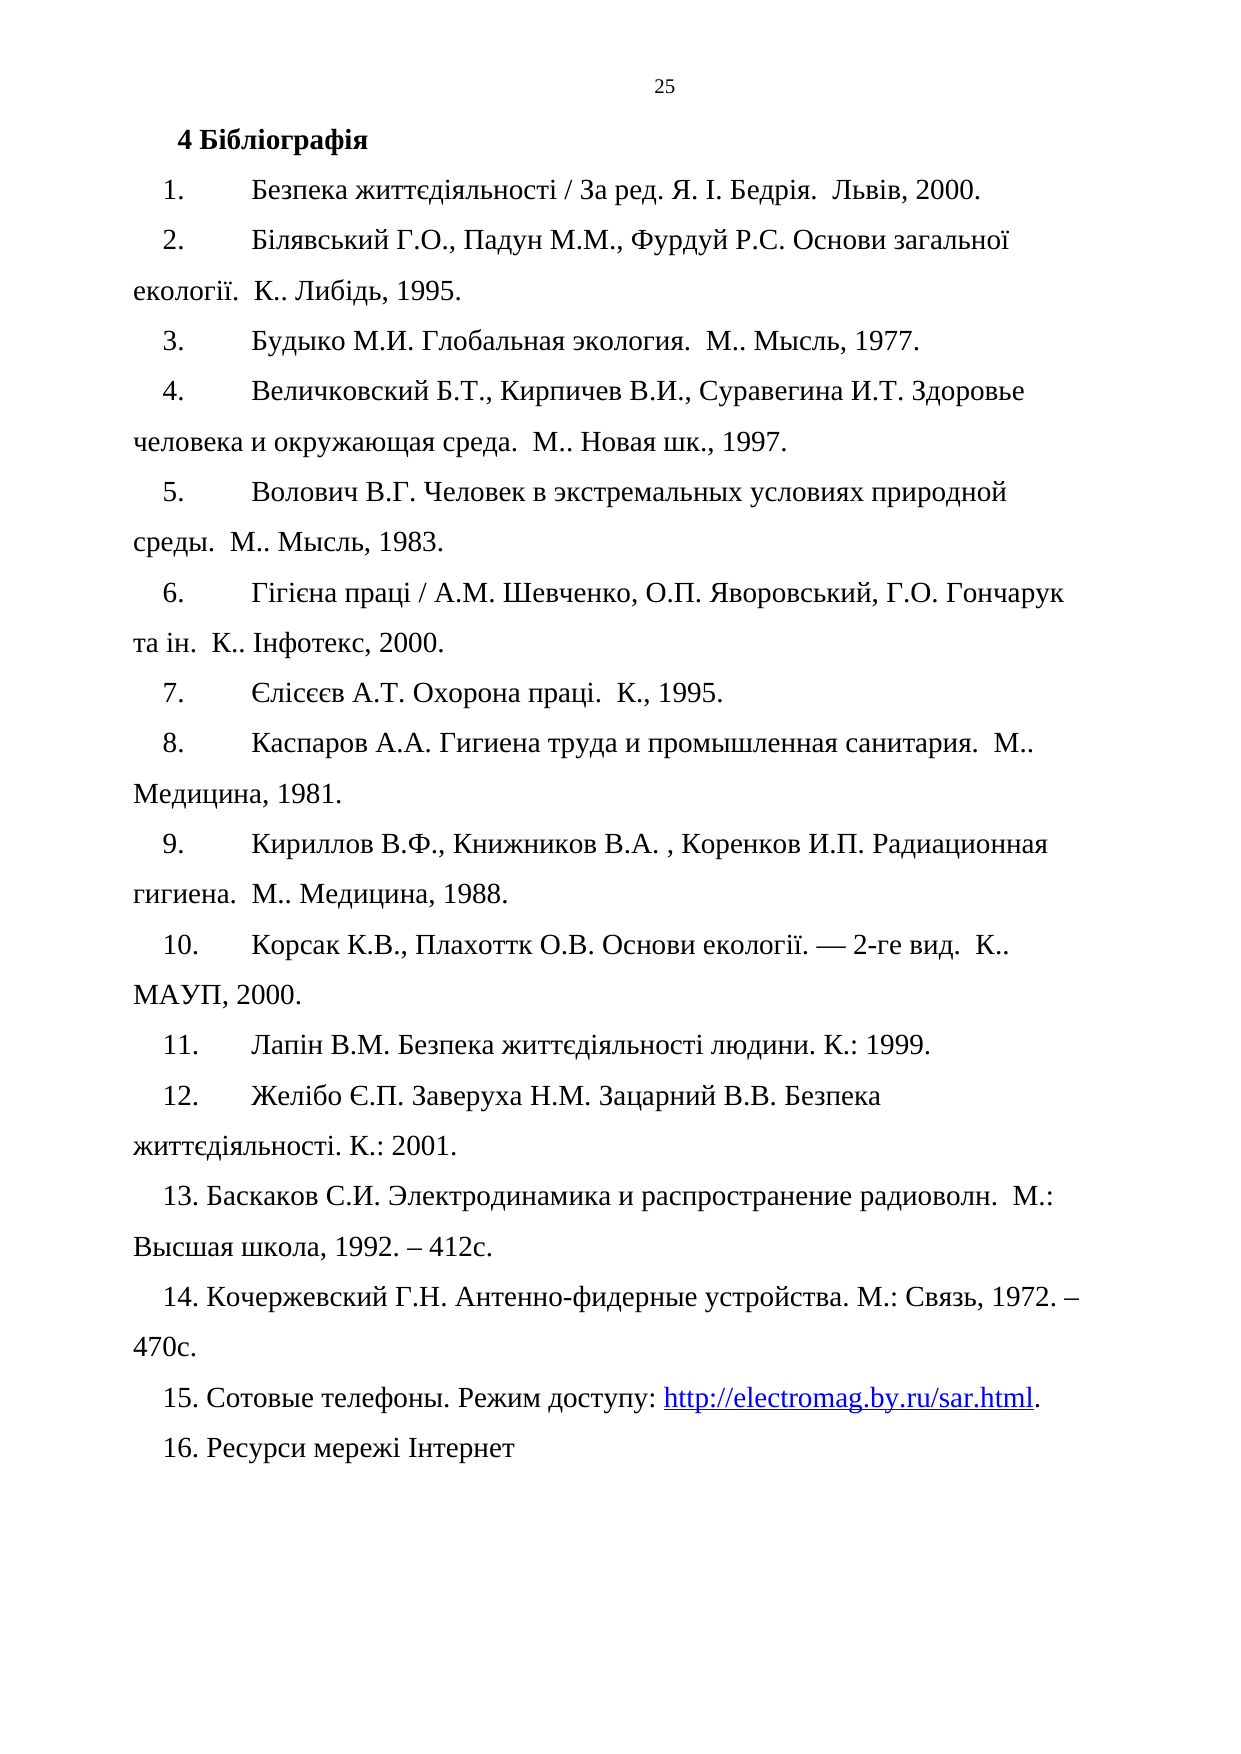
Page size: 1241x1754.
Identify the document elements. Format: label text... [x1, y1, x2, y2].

text 3. Будыко М.И. Глобальная экология. М.. Мысль, 1977. [133, 323, 1093, 357]
text 7. Єлісєєв А.Т. Охорона праці. К., 1995. [133, 675, 1093, 709]
text 13. Баскаков С.И. Электродинамика и распространение радиоволн. М.: Высшая школа, 1992. – 412с. [133, 1178, 1093, 1262]
text 5. Волович В.Г. Человек в экстремальных условиях природной среды. М.. Мысль, 1983. [133, 474, 1093, 558]
text 8. Каспаров А.А. Гигиена труда и промышленная санитария. М.. Медицина, 1981. [133, 726, 1093, 809]
text 2. Білявський Г.О., Падун М.М., Фурдуй Р.С. Основи загальної екології. К.. Либідь, 1995. [133, 222, 1093, 306]
text 15. Сотовые телефоны. Режим доступу: http://electromag.by.ru/sar.html. [133, 1380, 1093, 1413]
text 14. Кочержевский Г.Н. Антенно-фидерные устройства. М.: Связь, 1972. – 470с. [133, 1279, 1093, 1363]
text 12. Желібо Є.П. Заверуха Н.М. Зацарний В.В. Безпека життєдіяльності. К.: 2001. [133, 1078, 1093, 1162]
text 1. Безпека життєдіяльності / За ред. Я. І. Бедрія. Львів, 2000. [133, 172, 1093, 206]
text 9. Кириллов В.Ф., Книжников В.А. , Коренков И.П. Радиационная гигиена. М.. Медицина, 1988. [133, 826, 1093, 910]
text 10. Корсак К.В., Плахоттк О.В. Основи екології. — 2-ге вид. К.. МАУП, 2000. [133, 927, 1093, 1011]
text 6. Гігієна праці / А.М. Шевченко, О.П. Яворовський, Г.О. Гончарук та ін. К.. Інфотекс, 2000. [133, 575, 1093, 658]
text 16. Ресурси мережі Інтернет [133, 1430, 1093, 1463]
text 4 Бібліографія [177, 122, 1093, 155]
text 11. Лапін В.М. Безпека життєдіяльності людини. К.: 1999. [133, 1027, 1093, 1061]
text 4. Величковский Б.Т., Кирпичев В.И., Суравегина И.Т. Здоровье человека и окружающая среда. М.. Новая шк., 1997. [133, 373, 1093, 457]
